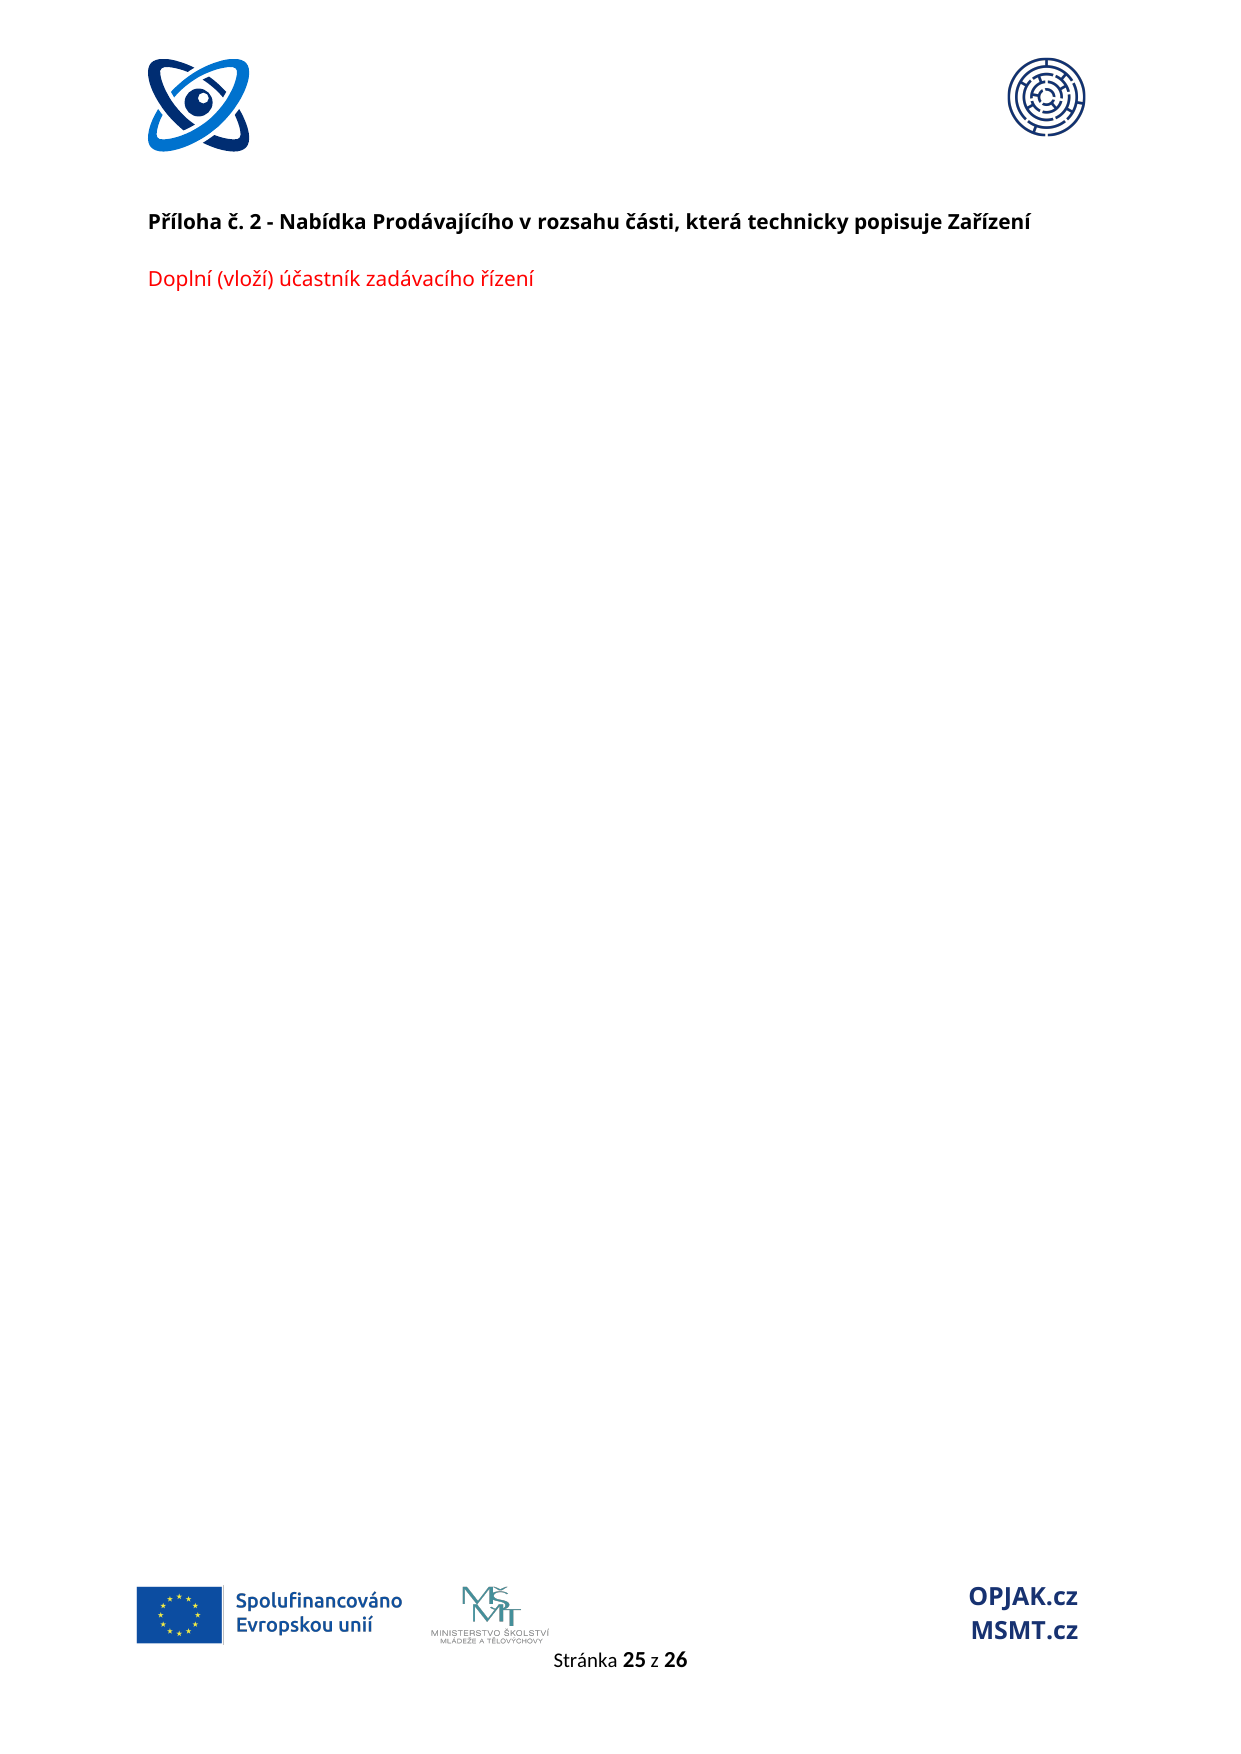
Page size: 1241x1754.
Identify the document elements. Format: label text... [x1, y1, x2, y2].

picture [136, 1585, 550, 1645]
text Příloha č. 2 - Nabídka Prodávajícího v rozsahu části, která technicky popisuje Zařízení [148, 207, 1092, 235]
text Doplní (vloží) účastník zadávacího řízení [148, 264, 1092, 292]
picture [1000, 51, 1093, 144]
